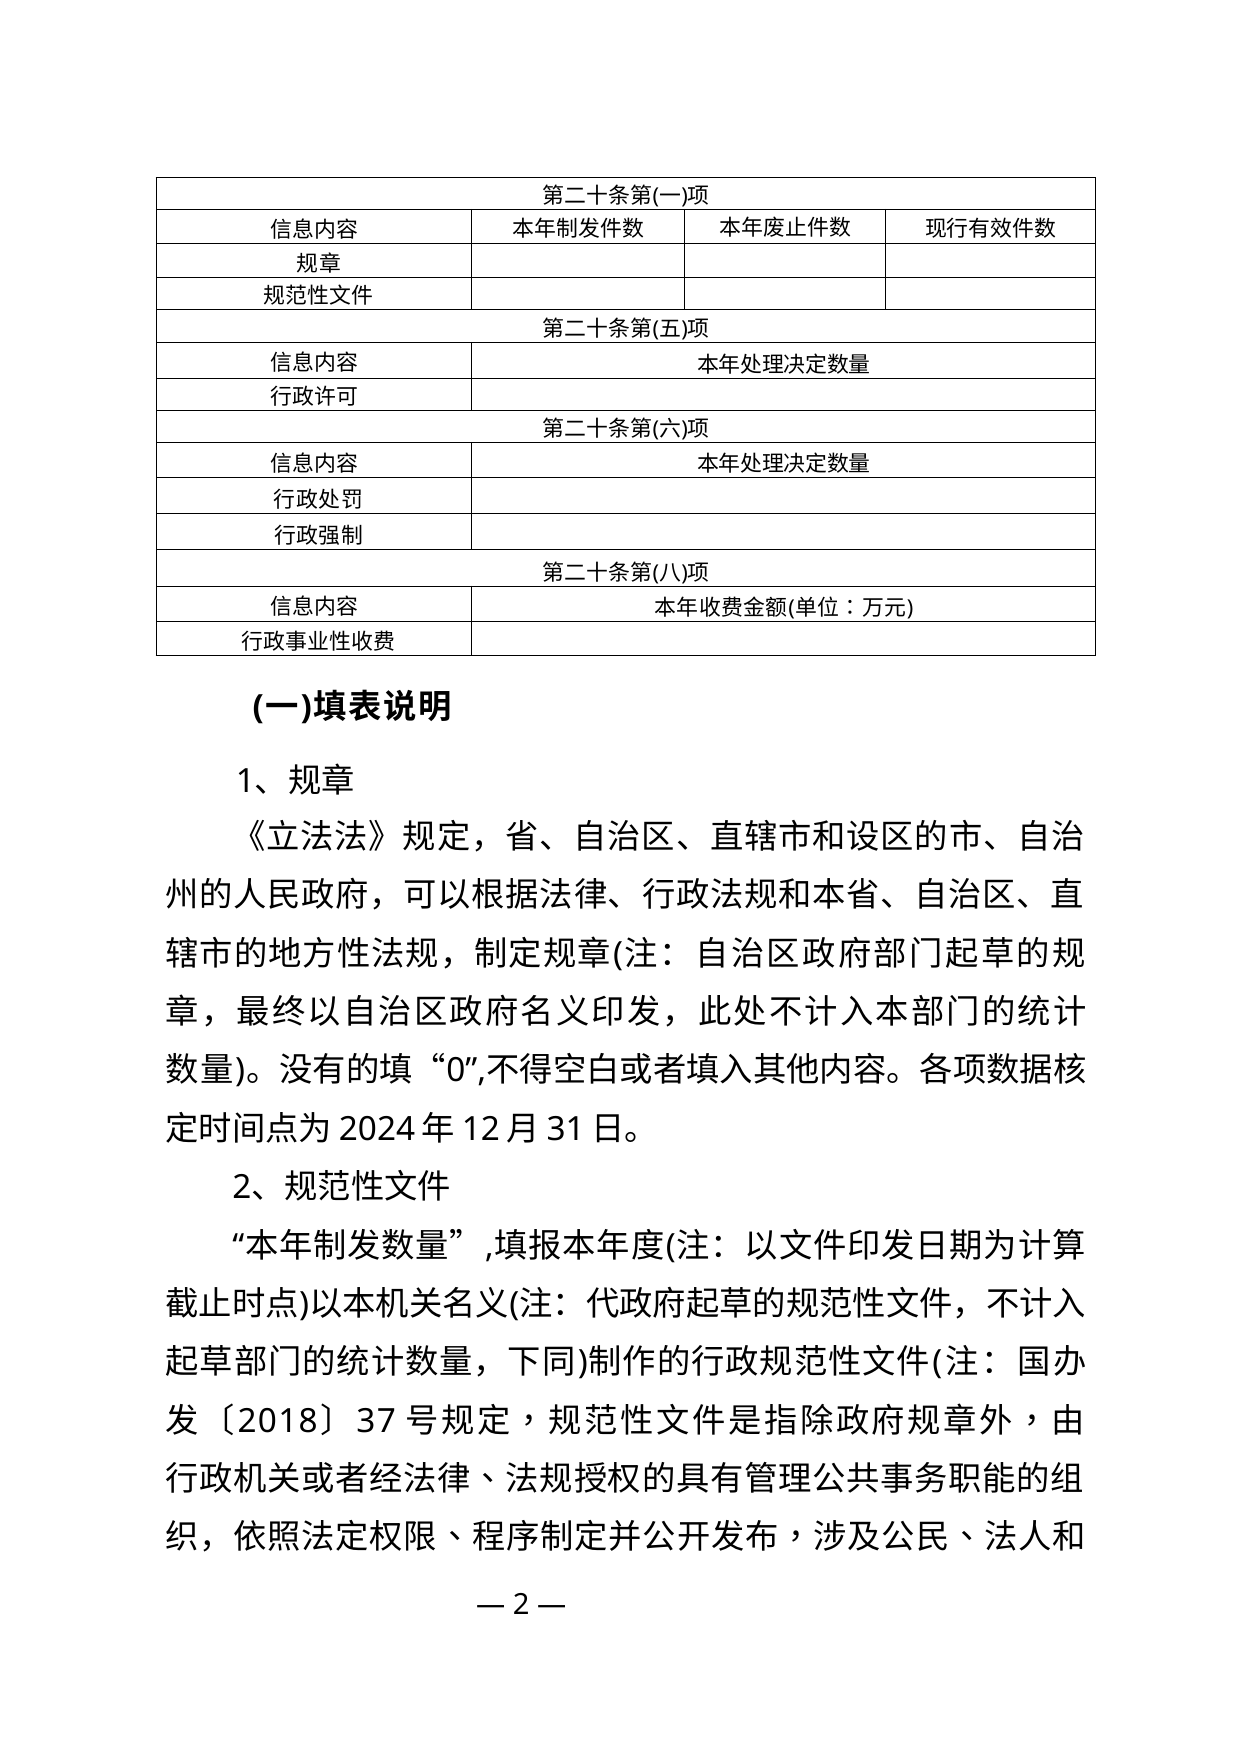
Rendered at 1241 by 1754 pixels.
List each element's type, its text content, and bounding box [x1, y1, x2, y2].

table_cell [472, 278, 684, 309]
table_cell [886, 278, 1095, 309]
table_cell 现行有效件数 [886, 210, 1095, 243]
table_cell 信息内容 [157, 443, 471, 477]
table_cell [685, 278, 885, 309]
table_cell 本年废止件数 [685, 210, 885, 243]
table_cell 规章 [157, 244, 471, 277]
table_cell 规范性文件 [157, 278, 471, 309]
list 《立法法》规定，省、自治区、直辖市和设区的市、自治州的人民政府，可以根据法律、行政法规和本省、自治区、直辖市的地方性法规，制定规章(注：自治区政府部门起草的规章，最终以自治区政府名义印发，此处不计入本部门的统计数量)。没有的填“0”,不得空白或者填入其他内容。各项数据核定时间点为2024年12月31日。 [165, 802, 1087, 1152]
table_cell 行政处罚 [157, 478, 471, 513]
table_cell 第二十条第(六)项 [157, 411, 1095, 442]
table_cell 本年处理决定数量 [472, 343, 1095, 377]
list 2、规范性文件 [165, 1152, 1087, 1210]
table_cell 行政强制 [157, 514, 471, 549]
table_cell 第二十条第(五)项 [157, 310, 1095, 342]
table_cell 信息内容 [157, 343, 471, 377]
table_cell 信息内容 [157, 587, 471, 621]
table_cell 本年收费金额(单位：万元) [472, 587, 1095, 621]
table_cell 本年处理决定数量 [472, 443, 1095, 477]
table_cell 信息内容 [157, 210, 471, 243]
table_cell [685, 244, 885, 277]
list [165, 1210, 1087, 1560]
table_cell [886, 244, 1095, 277]
table_cell [472, 478, 1095, 513]
table_cell [472, 514, 1095, 549]
table_cell 本年制发件数 [472, 210, 684, 243]
table_cell [472, 244, 684, 277]
table_cell 行政许可 [157, 379, 471, 410]
table_cell [472, 622, 1095, 655]
table_cell 行政事业性收费 [157, 622, 471, 655]
text 1、规章 [236, 758, 1087, 802]
text (一)填表说明 [252, 698, 1087, 758]
table_header 第二十条第(一)项 [157, 178, 1095, 209]
table_cell [472, 379, 1095, 410]
table_cell 第二十条第(八)项 [157, 550, 1095, 586]
